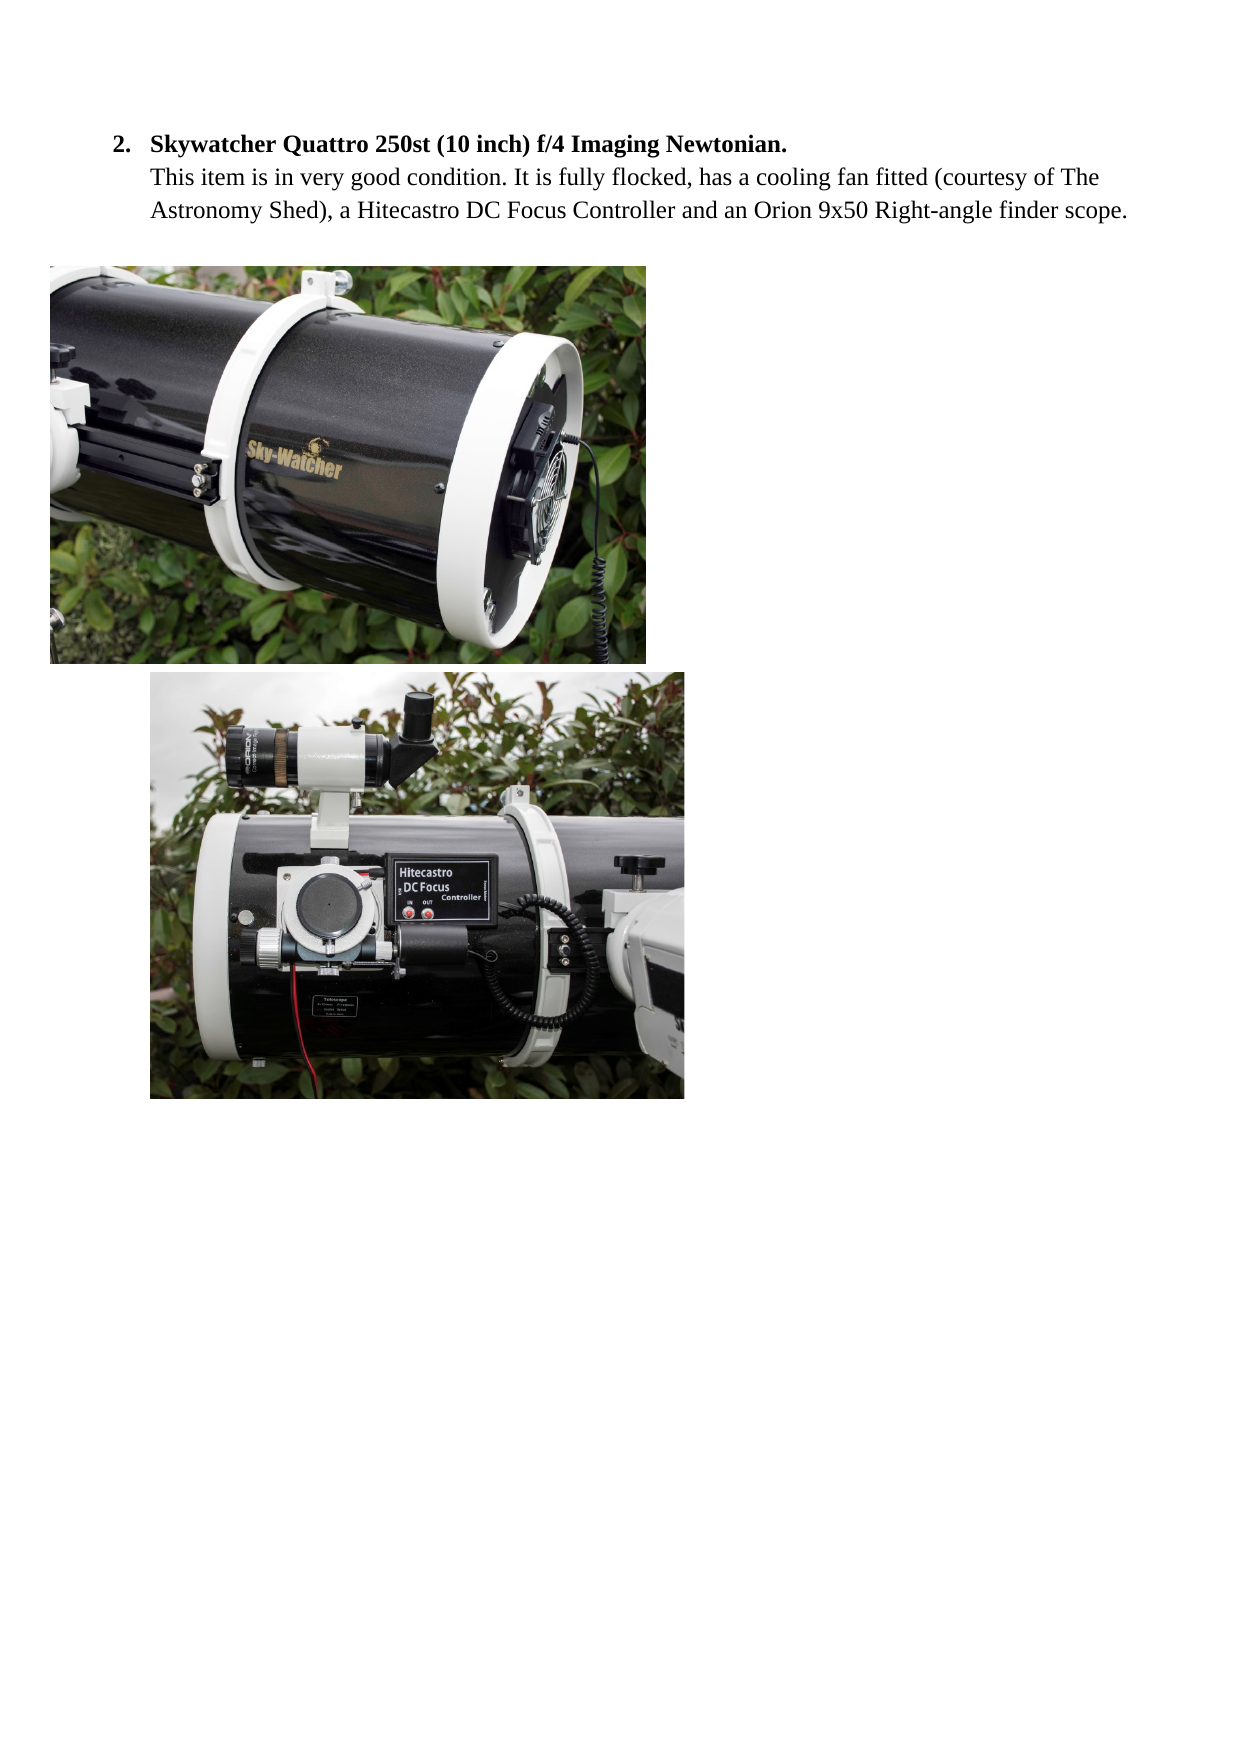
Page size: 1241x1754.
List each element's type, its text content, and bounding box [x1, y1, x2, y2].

picture [50, 266, 646, 664]
picture [150, 672, 685, 1099]
list This item is in very good condition. It is fully flocked, has a cooling fan fitted (courtesy of The Astronomy Shed), a Hitecastro DC Focus Controller and an Orion 9x50 Right-angle finder scope. [150, 162, 1165, 224]
list Skywatcher Quattro 250st (10 inch) f/4 Imaging Newtonian. [112, 129, 1165, 158]
